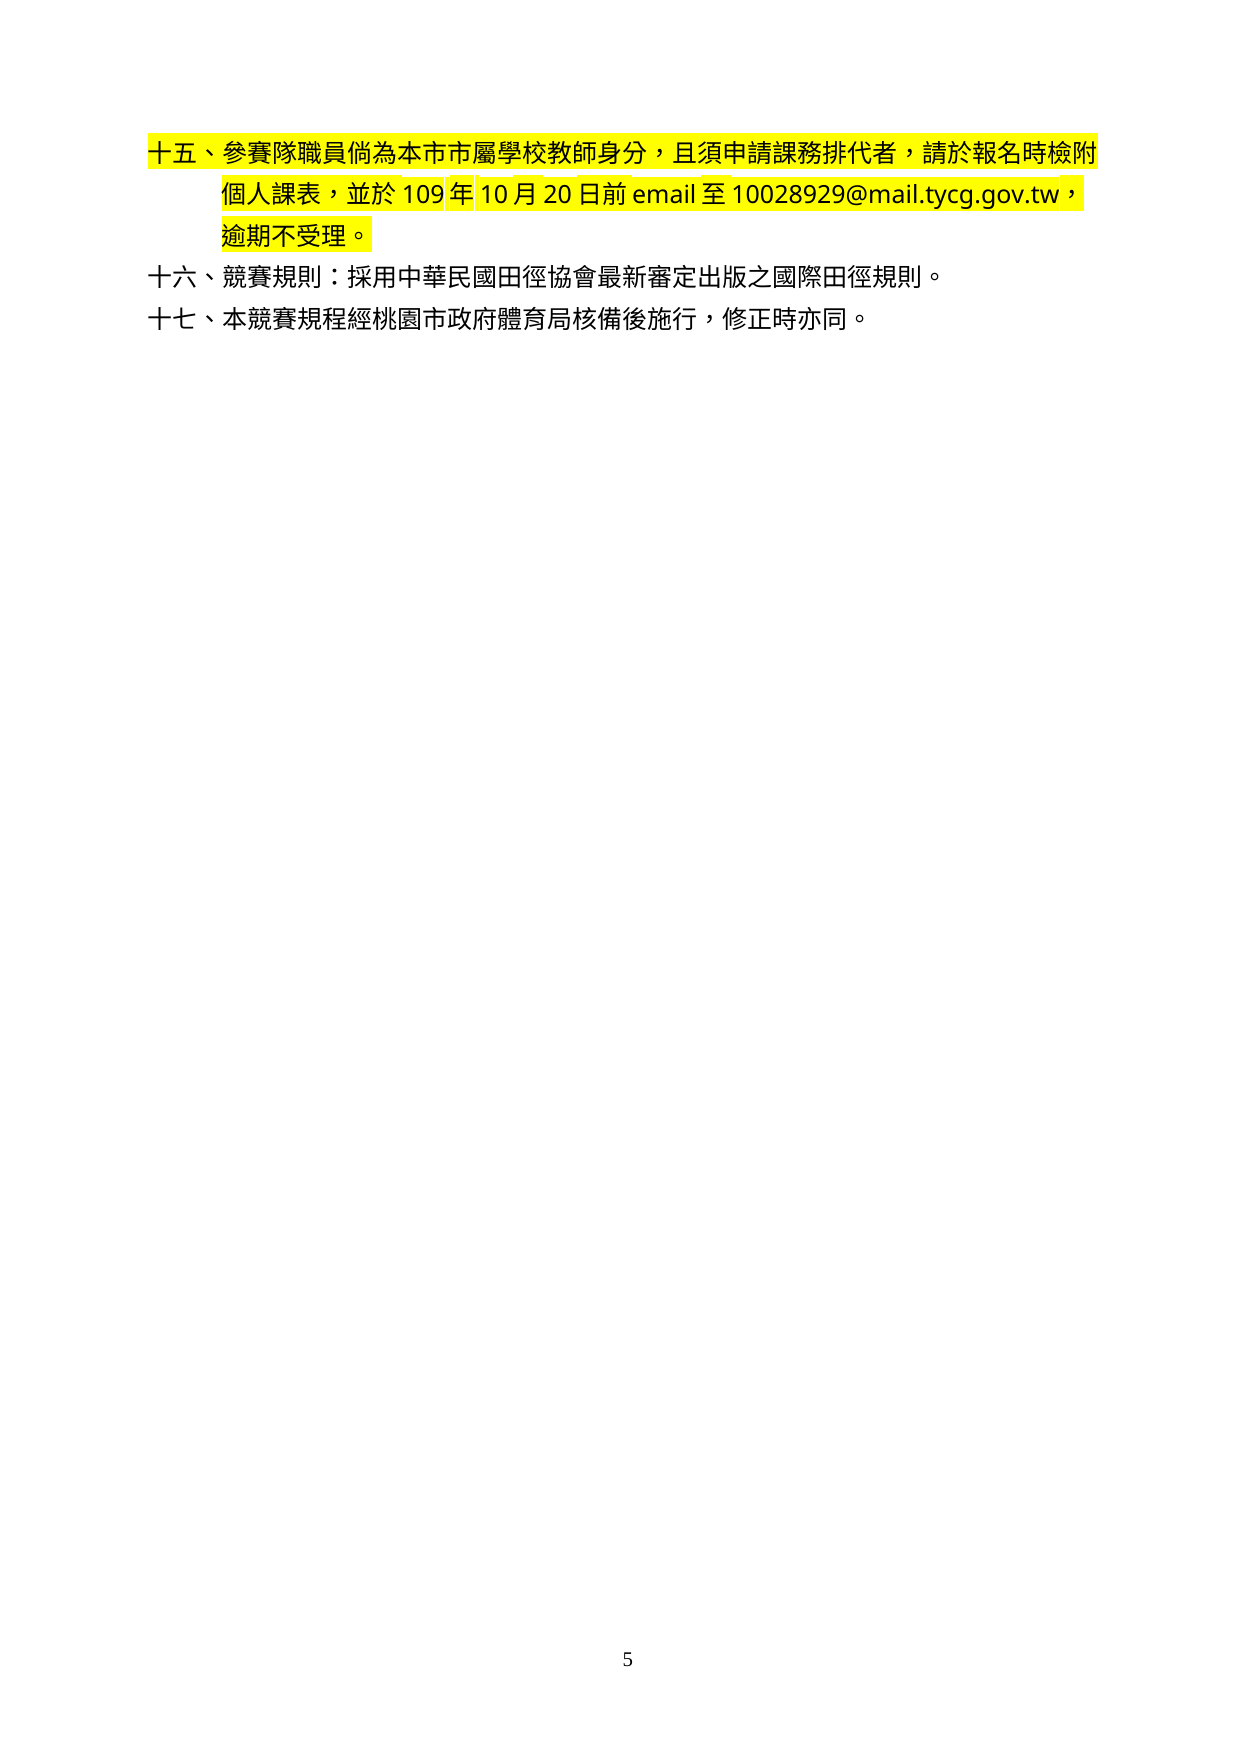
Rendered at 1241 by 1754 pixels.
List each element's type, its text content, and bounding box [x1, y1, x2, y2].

text 十六、競賽規則：採用中華民國田徑協會最新審定出版之國際田徑規則。 [148, 255, 1107, 297]
text 十七、本競賽規程經桃園市政府體育局核備後施行，修正時亦同。 [148, 297, 1107, 338]
text 十五、參賽隊職員倘為本市市屬學校教師身分，且須申請課務排代者，請於報名時檢附個人課表，並於109年10月20日前email至10028929@mail.tycg.gov.tw，逾期不受理。 [148, 131, 1107, 255]
